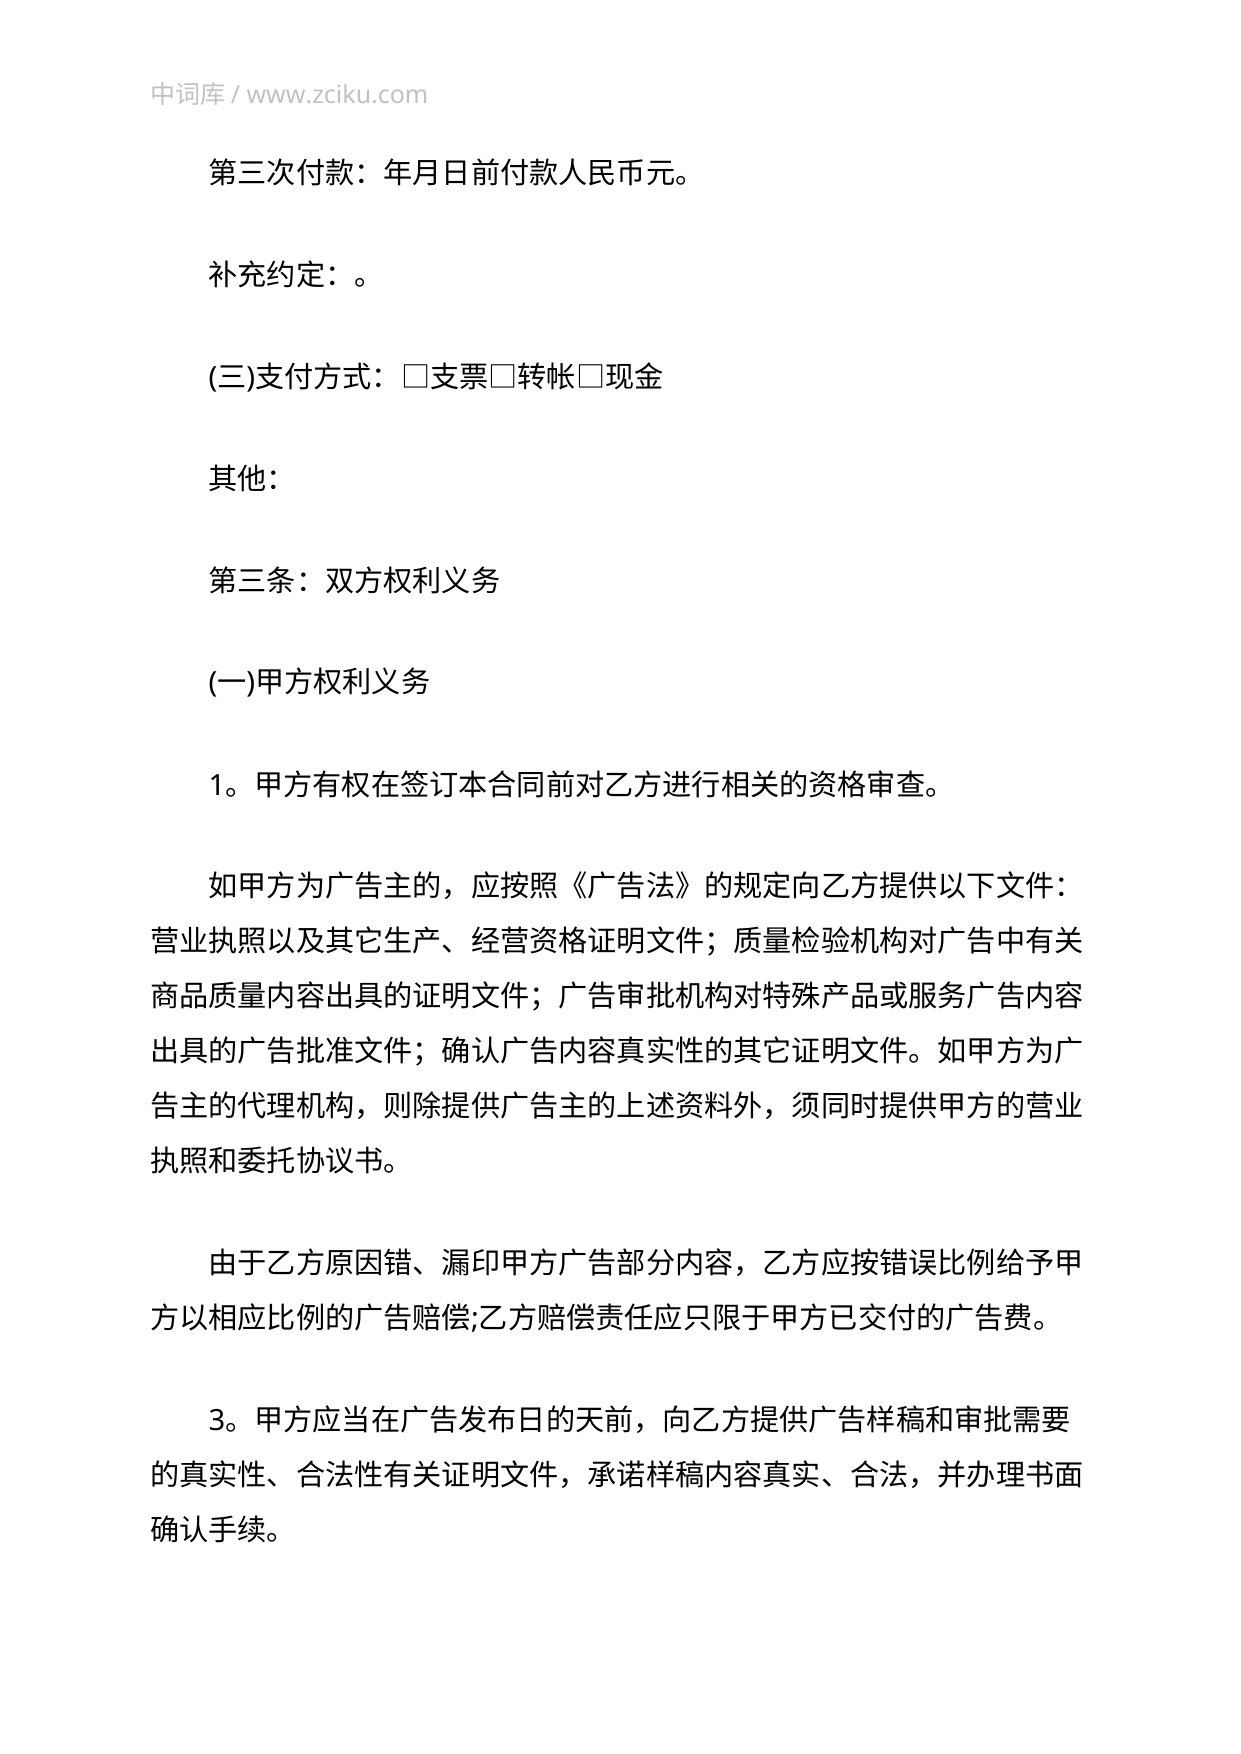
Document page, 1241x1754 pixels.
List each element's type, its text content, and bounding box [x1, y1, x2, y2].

text 如甲方为广告主的，应按照《广告法》的规定向乙方提供以下文件：营业执照以及其它生产、经营资格证明文件；质量检验机构对广告中有关商品质量内容出具的证明文件；广告审批机构对特殊产品或服务广告内容出具的广告批准文件；确认广告内容真实性的其它证明文件。如甲方为广告主的代理机构，则除提供广告主的上述资料外，须同时提供甲方的营业执照和委托协议书。 [150, 863, 1090, 1180]
text (三)支付方式：□支票□转帐□现金 [150, 353, 1090, 396]
text 3。甲方应当在广告发布日的天前，向乙方提供广告样稿和审批需要的真实性、合法性有关证明文件，承诺样稿内容真实、合法，并办理书面确认手续。 [150, 1396, 1090, 1548]
text 第三条：双方权利义务 [150, 557, 1090, 599]
text 由于乙方原因错、漏印甲方广告部分内容，乙方应按错误比例给予甲方以相应比例的广告赔偿;乙方赔偿责任应只限于甲方已交付的广告费。 [150, 1239, 1090, 1337]
text 1。甲方有权在签订本合同前对乙方进行相关的资格审查。 [150, 761, 1090, 803]
text (一)甲方权利义务 [150, 659, 1090, 701]
text 第三次付款：年月日前付款人民币元。 [150, 150, 1090, 192]
text 其他： [150, 456, 1090, 498]
text 补充约定：。 [150, 252, 1090, 294]
